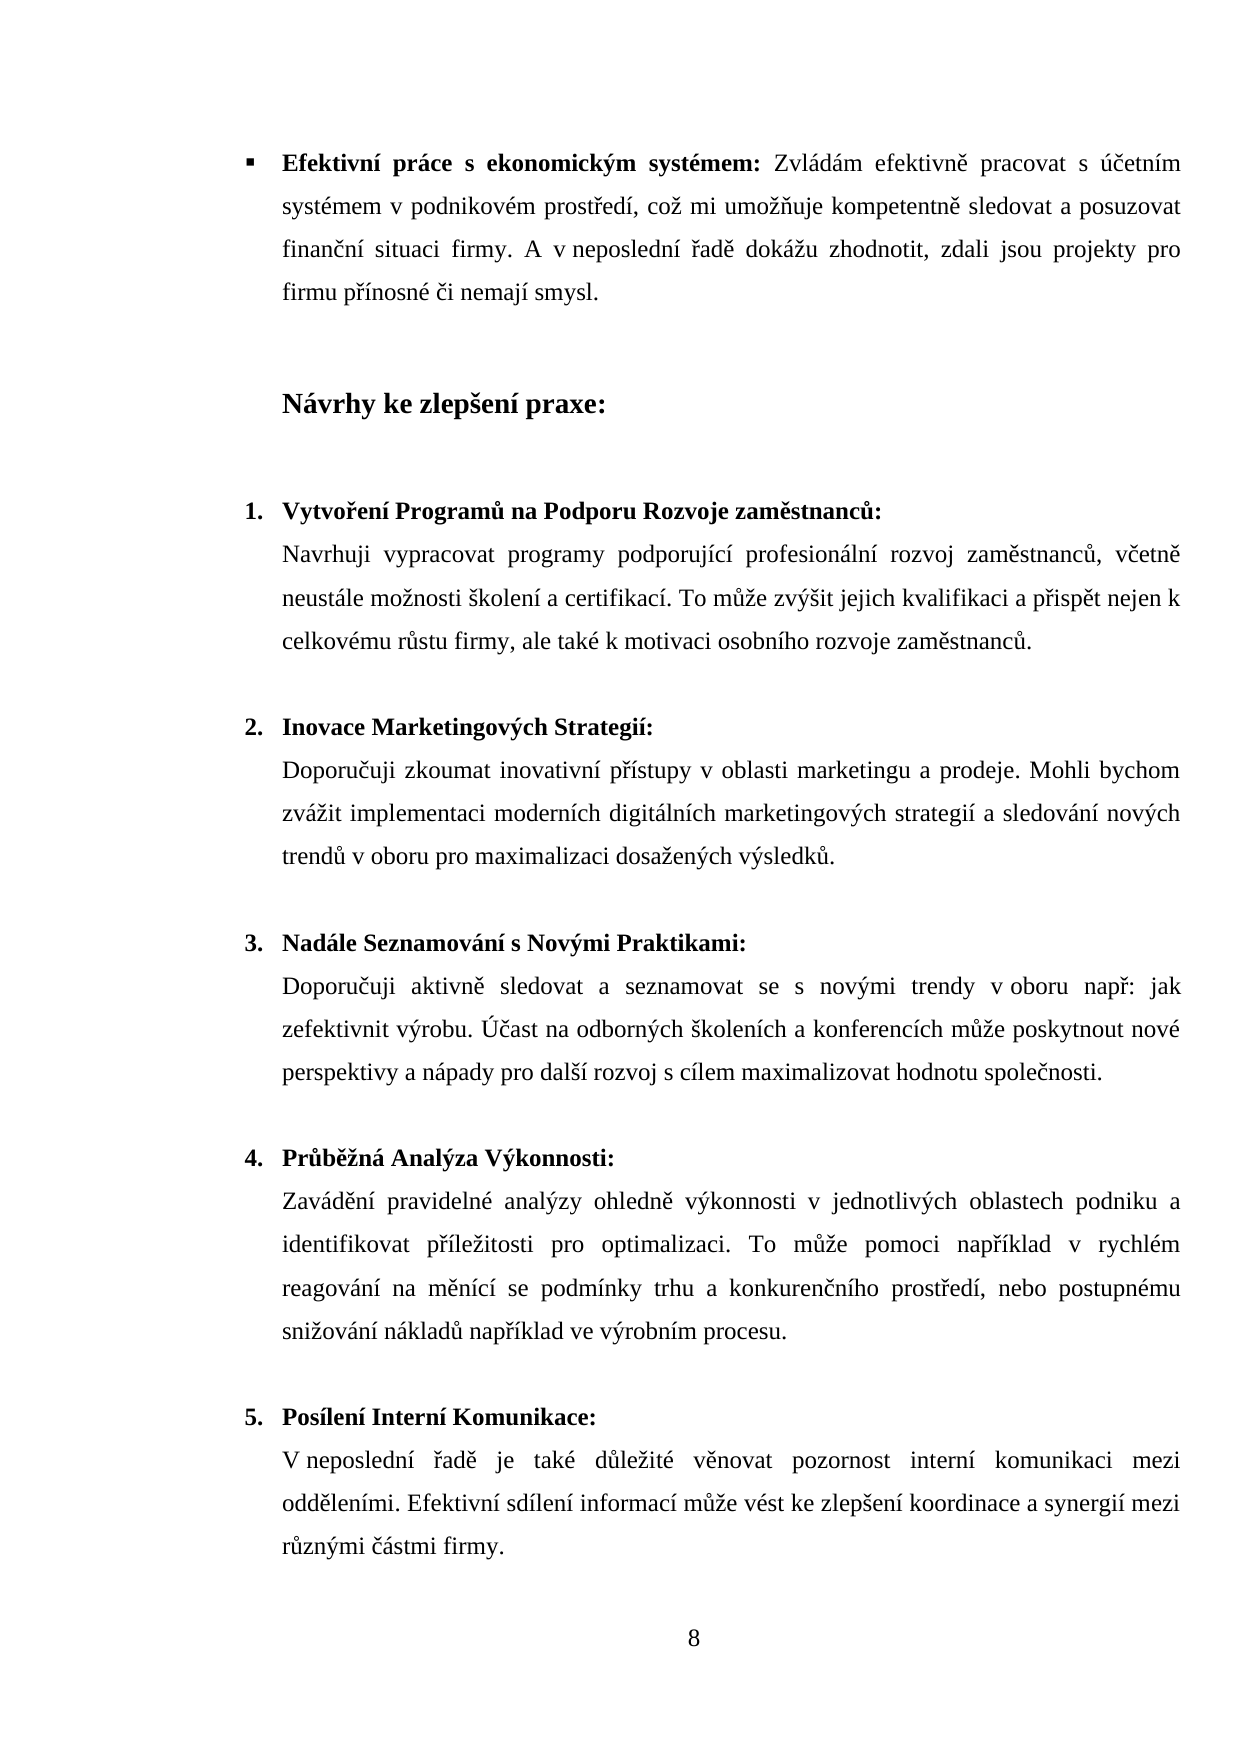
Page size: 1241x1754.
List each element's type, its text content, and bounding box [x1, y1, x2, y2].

list V neposlední řadě je také důležité věnovat pozornost interní komunikaci mezi odděleními. Efektivní sdílení informací může vést ke zlepšení koordinace a synergií mezi různými částmi firmy. [282, 1445, 1181, 1560]
list Zavádění pravidelné analýzy ohledně výkonnosti v jednotlivých oblastech podniku a identifikovat příležitosti pro optimalizaci. To může pomoci například v rychlém reagování na měnící se podmínky trhu a konkurenčního prostředí, nebo postupnému snižování nákladů například ve výrobním procesu. [282, 1186, 1181, 1344]
list Posílení Interní Komunikace: [244, 1402, 1181, 1431]
list Vytvoření Programů na Podporu Rozvoje zaměstnanců: [244, 496, 1181, 525]
list Inovace Marketingových Strategií: [244, 712, 1181, 741]
list Nadále Seznamování s Novými Praktikami: [244, 928, 1181, 956]
list Efektivní práce s ekonomickým systémem: Zvládám efektivně pracovat s účetním systémem v podnikovém prostředí, což mi umožňuje kompetentně sledovat a posuzovat finanční situaci firmy. A v neposlední řadě dokážu zhodnotit, zdali jsou projekty pro firmu přínosné či nemají smysl. [244, 148, 1181, 306]
list Návrhy ke zlepšení praxe: [282, 386, 1181, 420]
list Navrhuji vypracovat programy podporující profesionální rozvoj zaměstnanců, včetně neustále možnosti školení a certifikací. To může zvýšit jejich kvalifikaci a přispět nejen k celkovému růstu firmy, ale také k motivaci osobního rozvoje zaměstnanců. [282, 539, 1181, 654]
list Doporučuji aktivně sledovat a seznamovat se s novými trendy v oboru např: jak zefektivnit výrobu. Účast na odborných školeních a konferencích může poskytnout nové perspektivy a nápady pro další rozvoj s cílem maximalizovat hodnotu společnosti. [282, 971, 1181, 1086]
list Doporučuji zkoumat inovativní přístupy v oblasti marketingu a prodeje. Mohli bychom zvážit implementaci moderních digitálních marketingových strategií a sledování nových trendů v oboru pro maximalizaci dosažených výsledků. [282, 755, 1181, 870]
list Průběžná Analýza Výkonnosti: [244, 1143, 1181, 1172]
